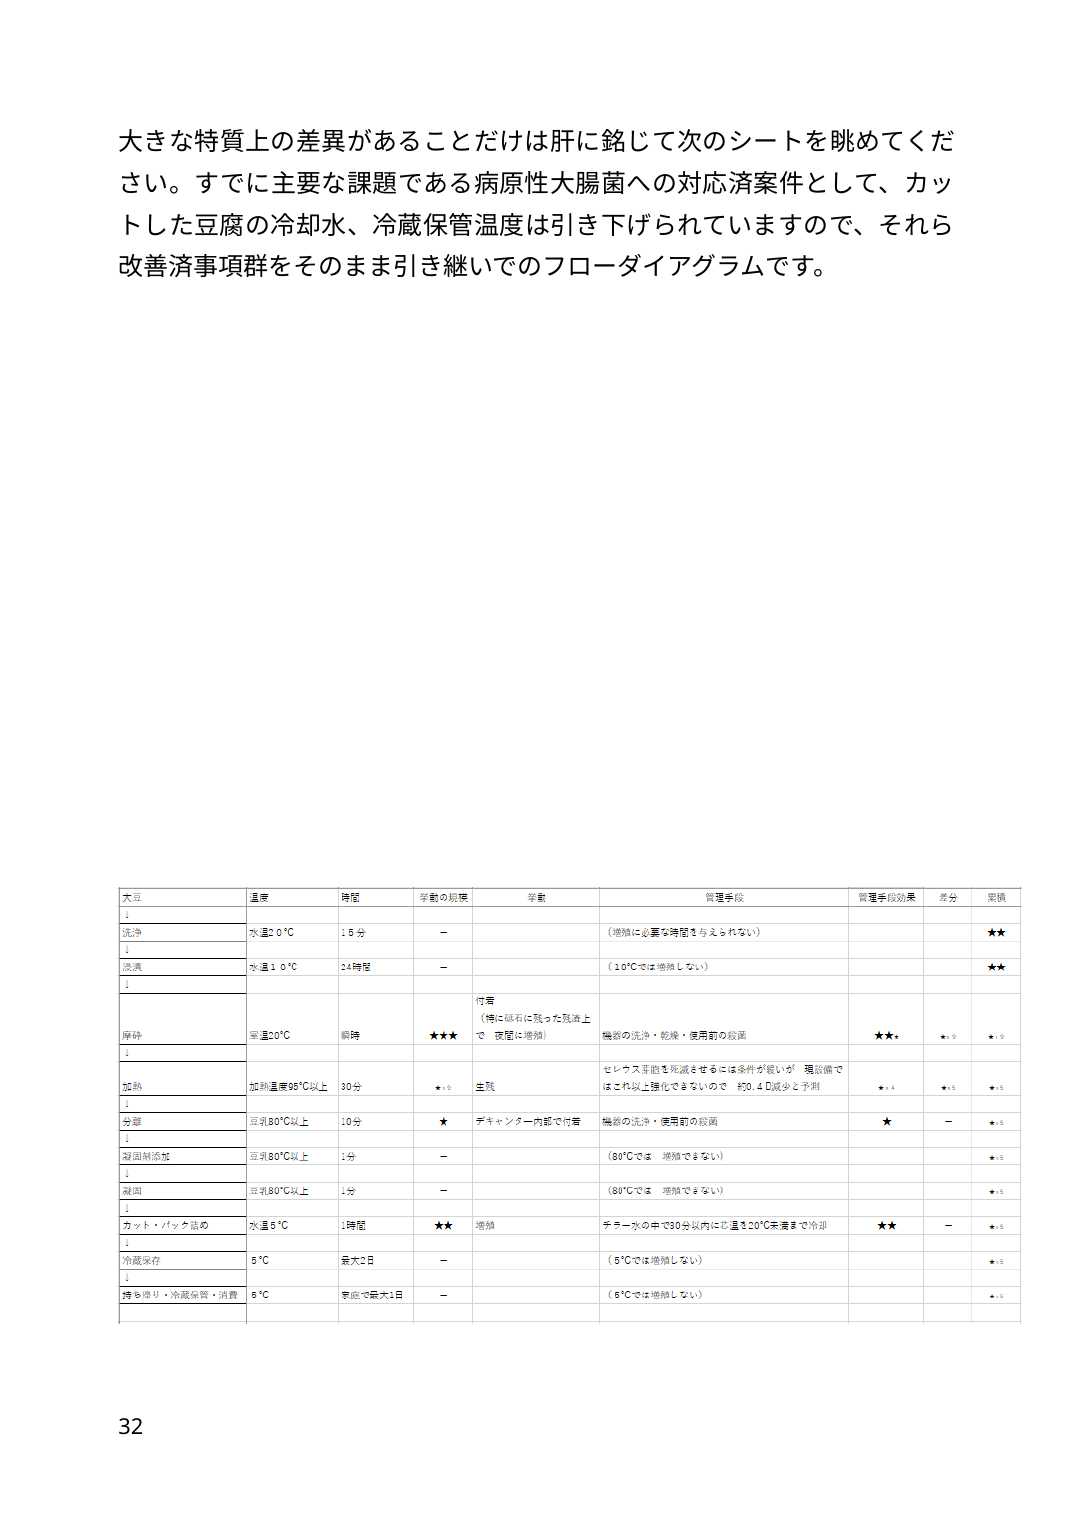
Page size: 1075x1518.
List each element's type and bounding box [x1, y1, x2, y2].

text [118, 119, 957, 286]
picture [118, 887, 1022, 1324]
